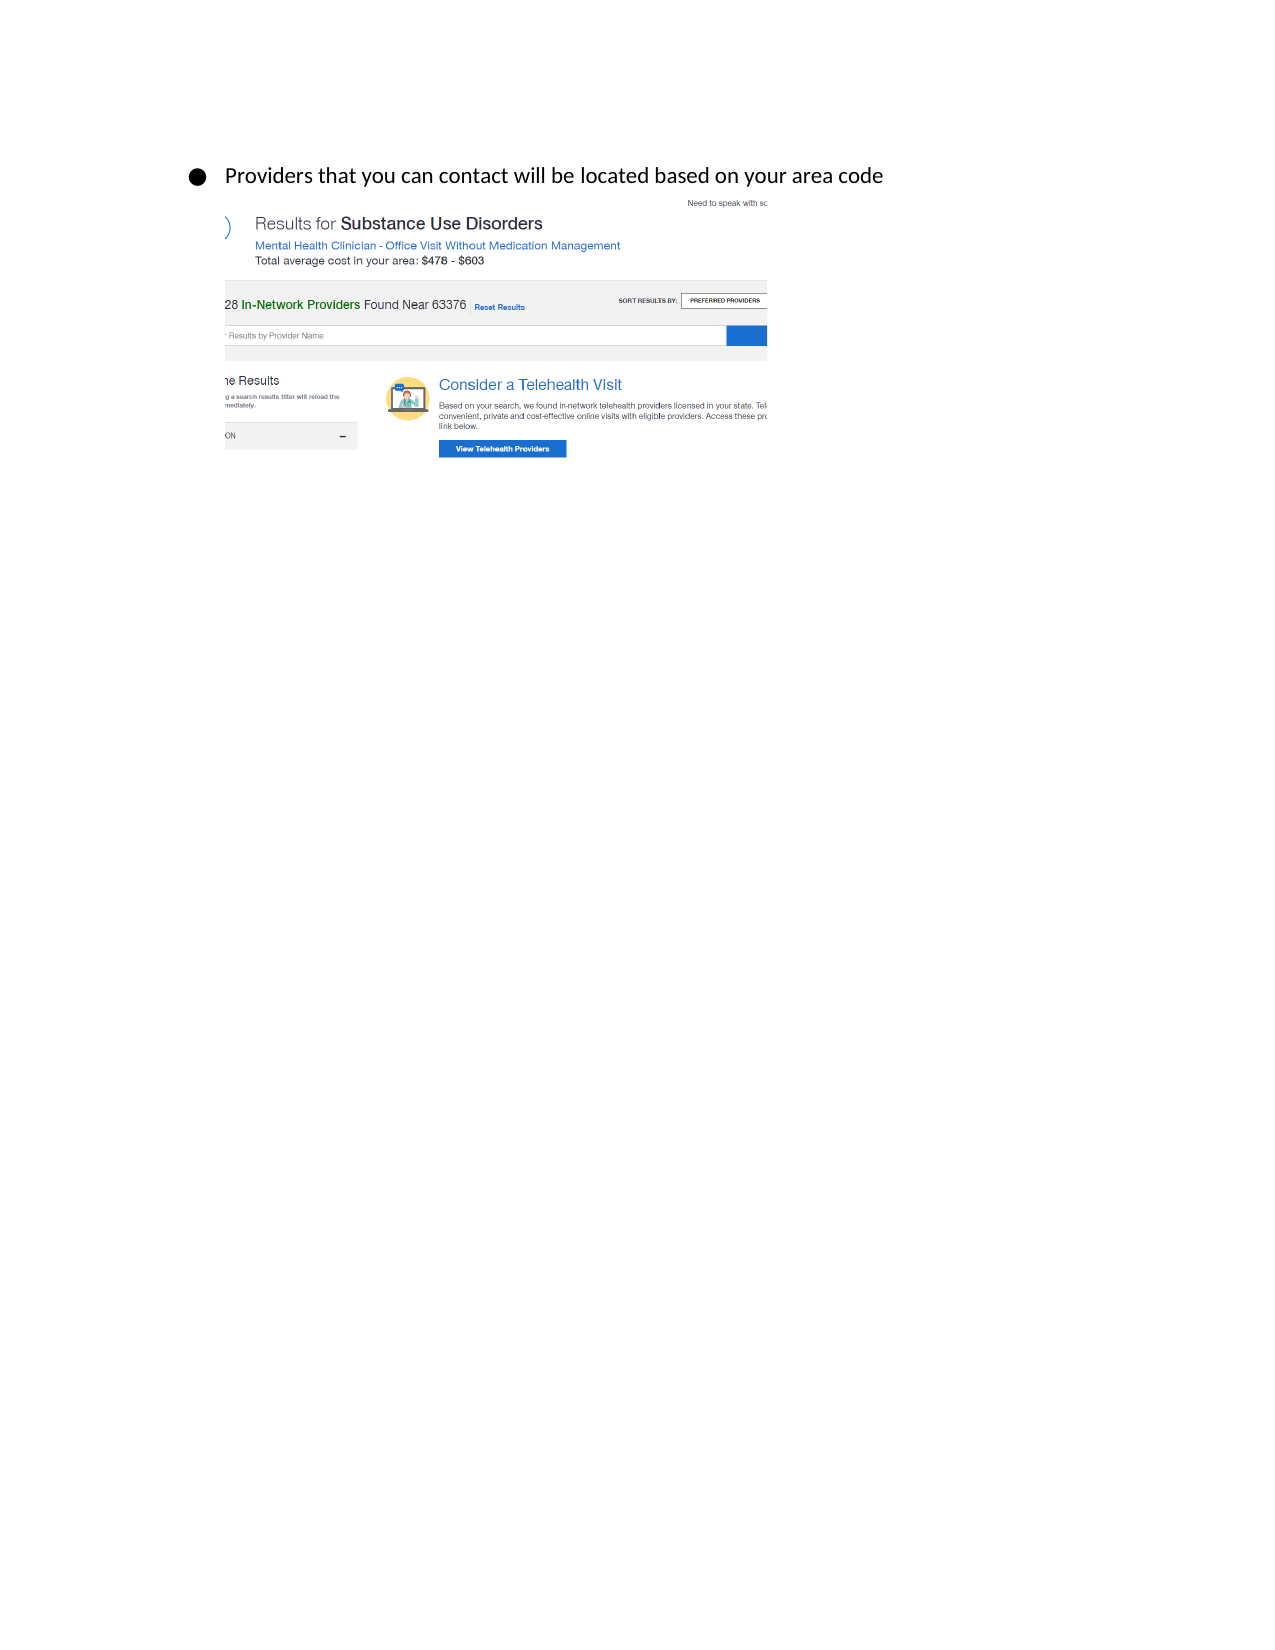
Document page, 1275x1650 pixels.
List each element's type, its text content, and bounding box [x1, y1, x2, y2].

picture [225, 199, 768, 464]
